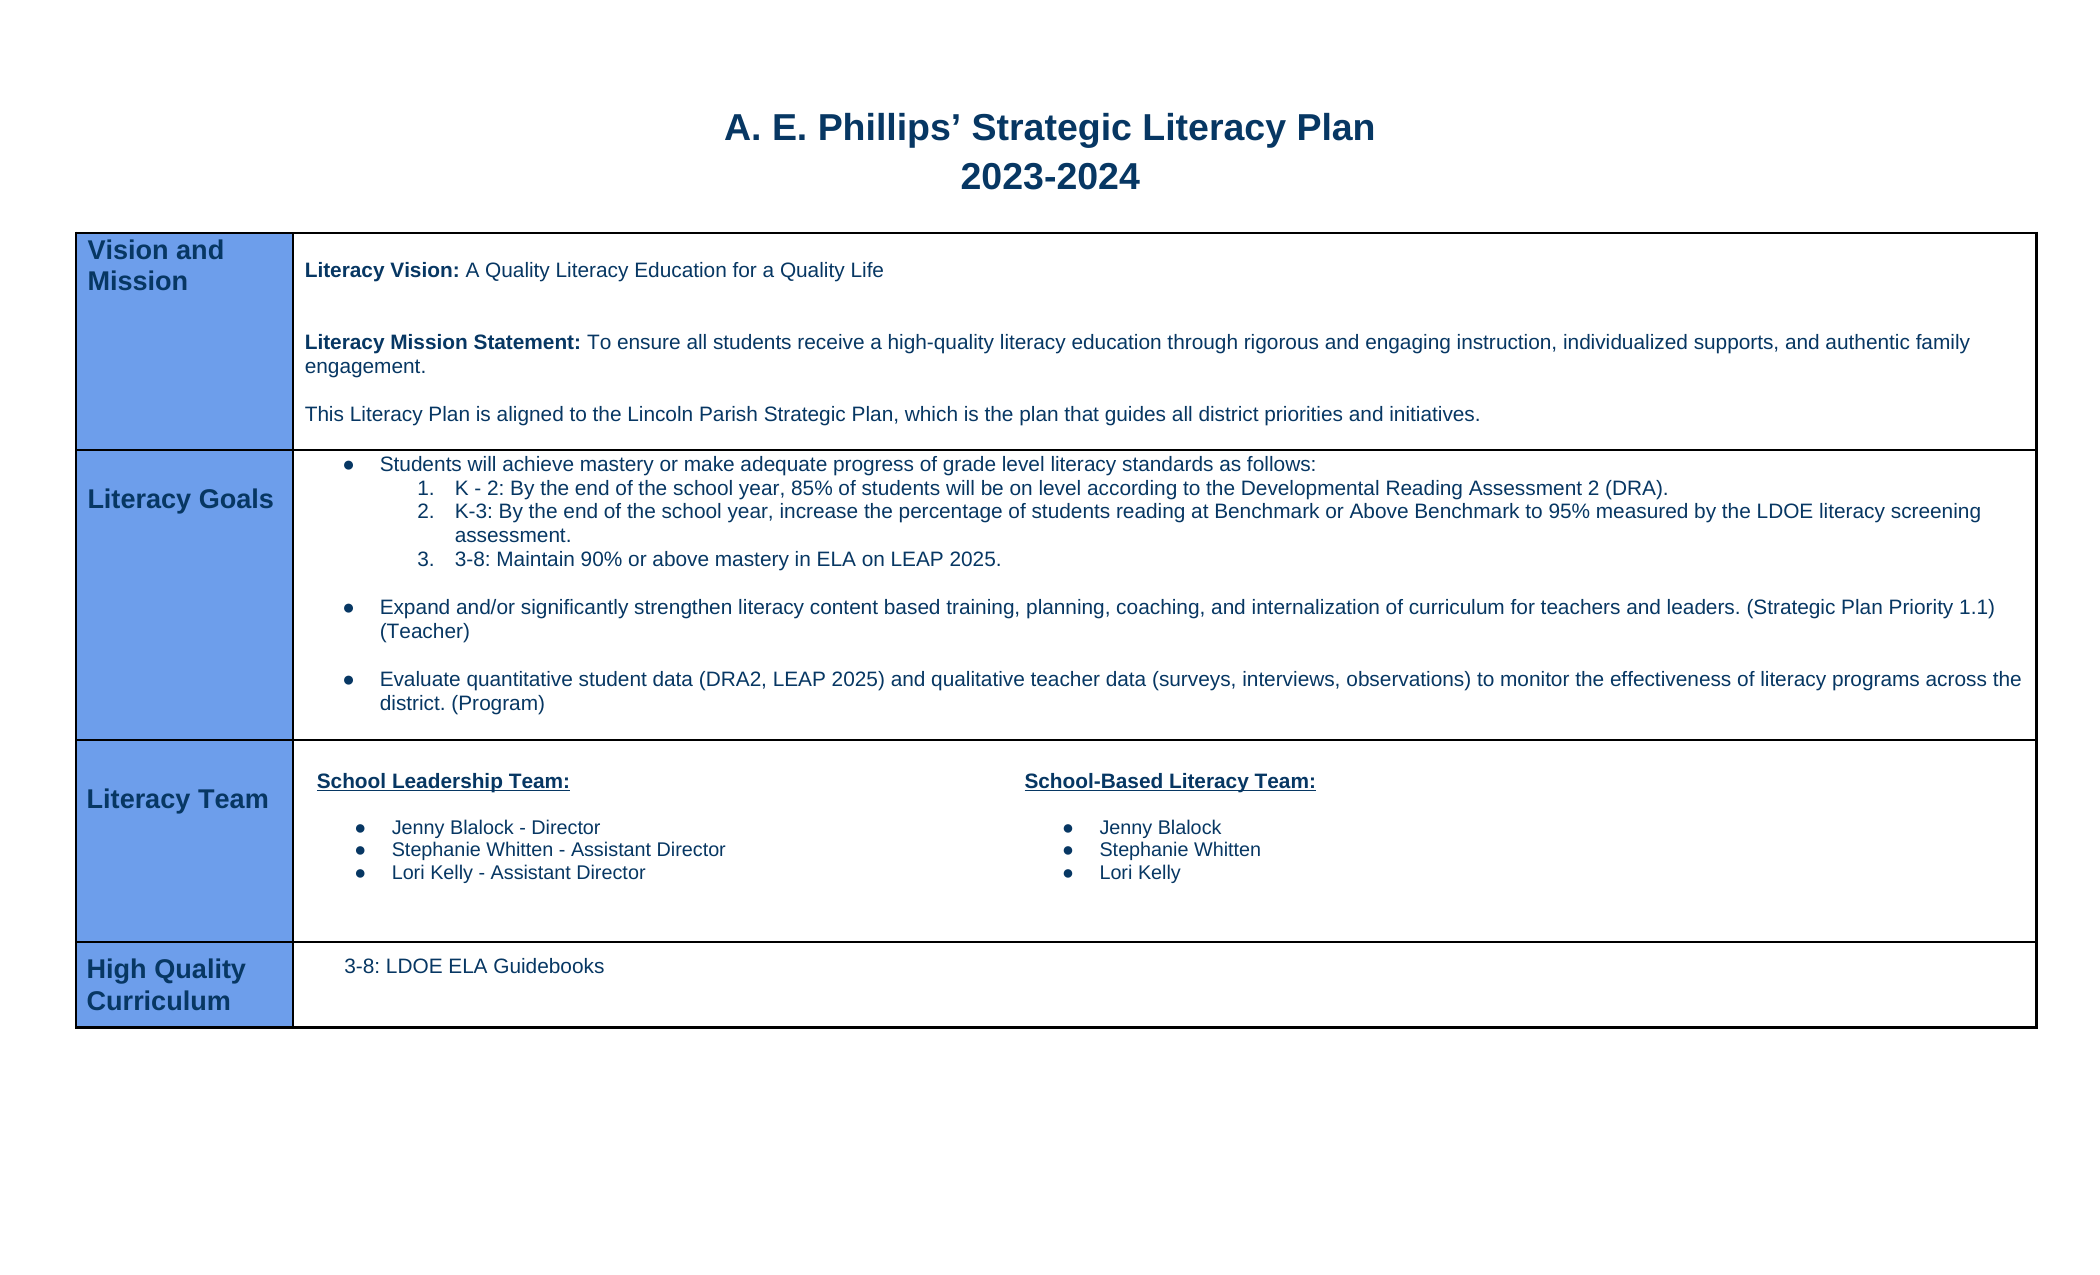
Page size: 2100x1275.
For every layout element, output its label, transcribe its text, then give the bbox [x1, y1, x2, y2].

table_cell High Quality Curriculum [77, 943, 292, 1026]
table_cell Literacy Team [77, 741, 292, 941]
table_header Literacy Vision: A Quality Literacy Education for a Quality Life Literacy Mission Statement: To ensure all students receive a high-quality literacy education through rigorous and engaging instruction, individualized supports, and authentic family engagement. This Literacy Plan is aligned to the Lincoln Parish Strategic Plan, which is the plan that guides all district priorities and initiatives. [294, 234, 2035, 449]
table_cell Literacy Goals [77, 451, 292, 739]
table_cell 3-8: LDOE ELA Guidebooks [294, 943, 2035, 1026]
text A. E. Phillips’ Strategic Literacy Plan [75, 105, 2025, 148]
text 2023-2024 [75, 154, 2025, 198]
table_cell Students will achieve mastery or make adequate progress of grade level literacy standards as follows: K - 2: By the end of the school year, 85% of students will be on level according to the Developmental Reading Assessment 2 (DRA). K-3: By the end of the school year, increase the percentage of students reading at Benchmark or Above Benchmark to 95% measured by the LDOE literacy screening assessment. 3-8: Maintain 90% or above mastery in ELA on LEAP 2025. Expand and/or significantly strengthen literacy content based training, planning, coaching, and internalization of curriculum for teachers and leaders. (Strategic Plan Priority 1.1) (Teacher) Evaluate quantitative student data (DRA2, LEAP 2025) and qualitative teacher data (surveys, interviews, observations) to monitor the effectiveness of literacy programs across the district. (Program) [294, 451, 2035, 739]
table_cell [294, 741, 2035, 941]
table_header Vision and Mission [77, 234, 292, 449]
